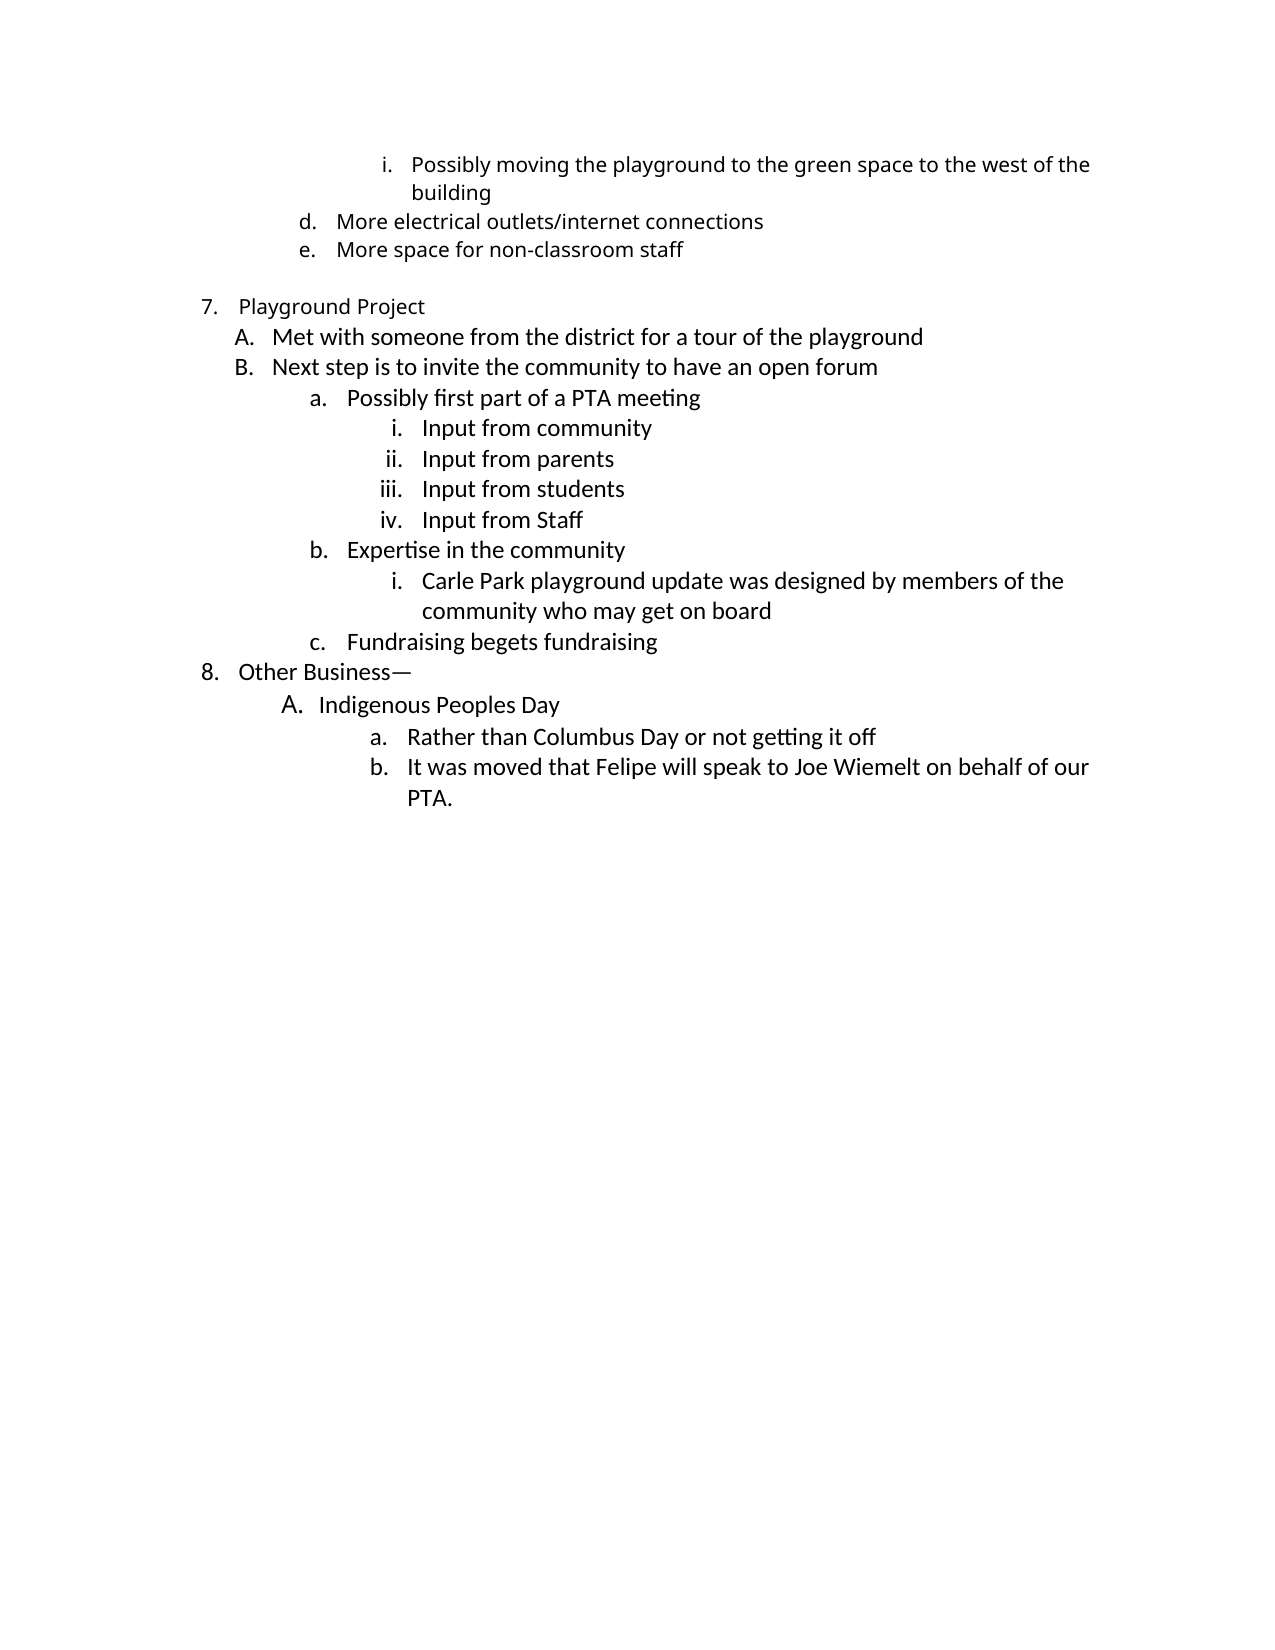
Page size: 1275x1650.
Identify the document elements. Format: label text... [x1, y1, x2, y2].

list Met with someone from the district for a tour of the playground [234, 321, 1125, 351]
list Input from community [403, 412, 1125, 443]
list Indigenous Peoples Day [281, 687, 1125, 721]
list Carle Park playground update was designed by members of the community who may get on board [403, 565, 1125, 626]
list More space for non-classroom staff [299, 235, 1124, 264]
list Expertise in the community [309, 534, 1125, 565]
list Fundraising begets fundraising [309, 626, 1125, 656]
list Next step is to invite the community to have an open forum [234, 351, 1125, 382]
list Other Business— [201, 656, 1125, 687]
list Input from parents [403, 443, 1125, 473]
list Input from Staff [403, 504, 1125, 534]
list Rather than Columbus Day or not getting it off [369, 721, 1125, 751]
list More electrical outlets/internet connections [299, 207, 1124, 235]
list It was moved that Felipe will speak to Joe Wiemelt on behalf of our PTA. [369, 751, 1125, 812]
list Input from students [403, 473, 1125, 504]
list Possibly moving the playground to the green space to the west of the building [392, 150, 1124, 207]
list Playground Project [201, 292, 1125, 321]
list Possibly first part of a PTA meeting [309, 382, 1125, 412]
